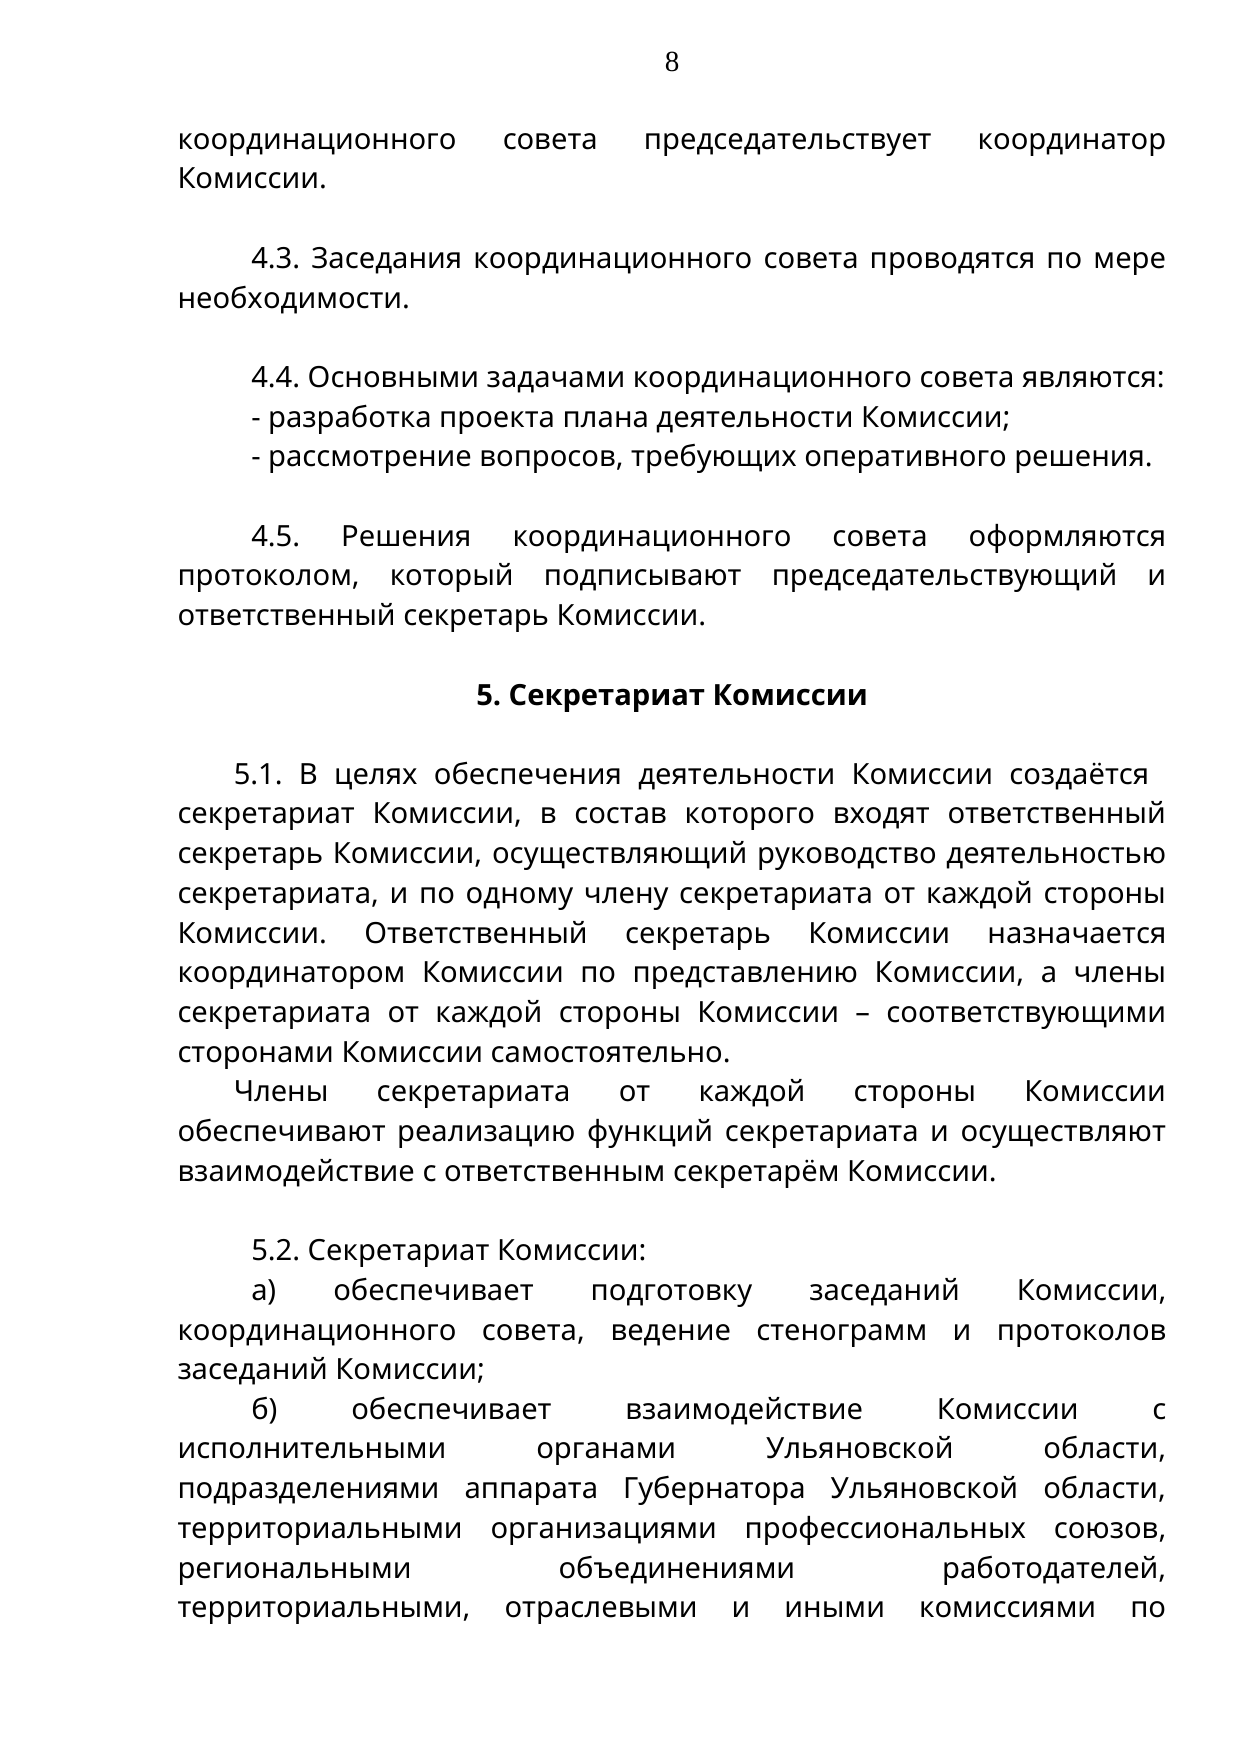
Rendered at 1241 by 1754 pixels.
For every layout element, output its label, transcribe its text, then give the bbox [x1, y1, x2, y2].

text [177, 118, 1167, 197]
text а) обеспечивает подготовку заседаний Комиссии, координационного совета, ведение стенограмм и протоколов заседаний Комиссии; [177, 1269, 1167, 1388]
text Члены секретариата от каждой стороны Комиссии обеспечивают реализацию функций секретариата и осуществляют взаимодействие с ответственным секретарём Комиссии. [177, 1071, 1167, 1190]
text 4.4. Основными задачами координационного совета являются: [177, 356, 1167, 396]
text 5. Секретариат Комиссии [177, 674, 1167, 713]
text 4.3. Заседания координационного совета проводятся по мере необходимости. [177, 237, 1167, 317]
text - рассмотрение вопросов, требующих оперативного решения. [177, 436, 1167, 475]
text 5.1. В целях обеспечения деятельности Комиссии создаётся секретариат Комиссии, в состав которого входят ответственный секретарь Комиссии, осуществляющий руководство деятельностью секретариата, и по одному члену секретариата от каждой стороны Комиссии. Ответственный секретарь Комиссии назначается координатором Комиссии по представлению Комиссии, а члены секретариата от каждой стороны Комиссии – соответствующими сторонами Комиссии самостоятельно. [177, 753, 1167, 1071]
text 4.5. Решения координационного совета оформляются протоколом, который подписывают председательствующий и ответственный секретарь Комиссии. [177, 515, 1167, 634]
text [177, 1388, 1167, 1626]
text 5.2. Секретариат Комиссии: [177, 1229, 1167, 1269]
text - разработка проекта плана деятельности Комиссии; [177, 396, 1167, 436]
